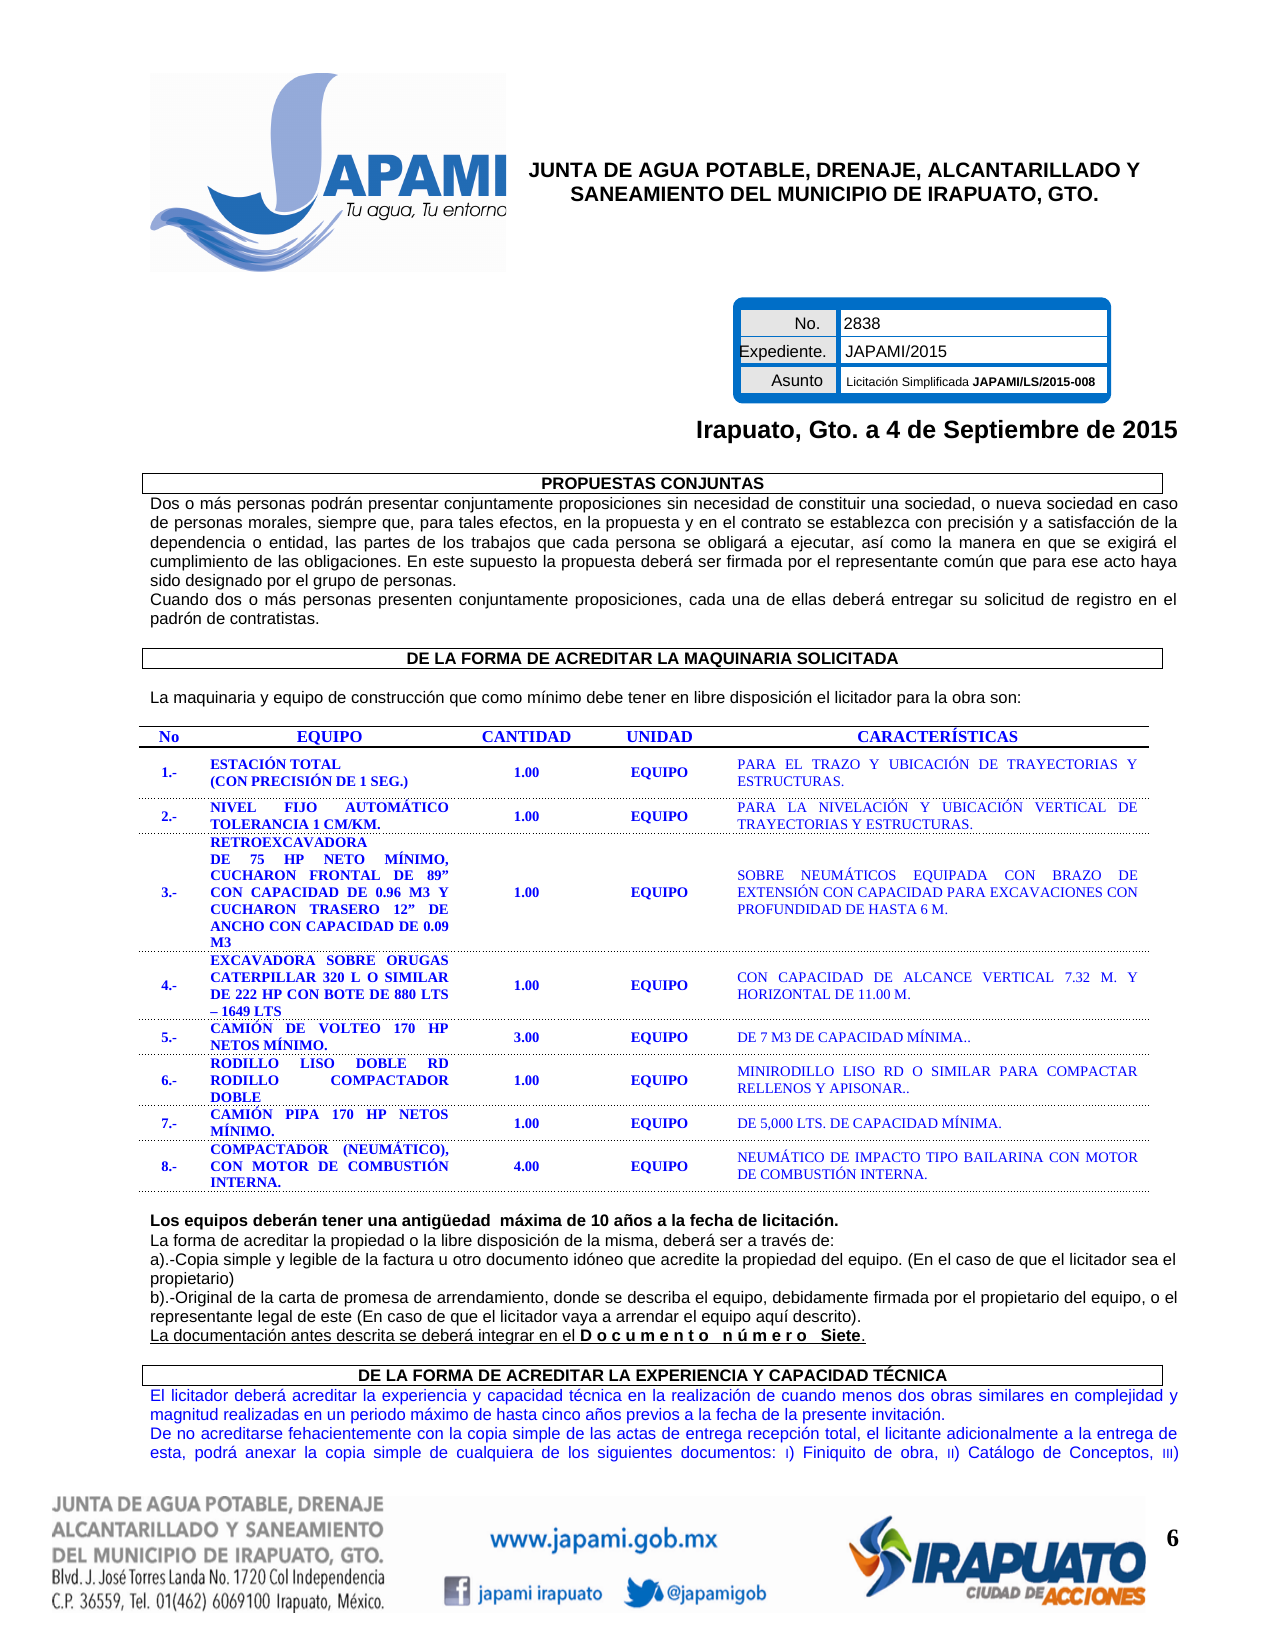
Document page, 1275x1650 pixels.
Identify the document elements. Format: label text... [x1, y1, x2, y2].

table_cell 1.00 [460, 951, 593, 1019]
table_cell EQUIPO [593, 748, 726, 798]
table_cell 6.- [139, 1054, 199, 1105]
table_cell CAMIÓN DE VOLTEO 170 HP NETOS MÍNIMO. [199, 1019, 460, 1054]
table_cell PARA LA NIVELACIÓN Y UBICACIÓN VERTICAL DE TRAYECTORIAS Y ESTRUCTURAS. [726, 798, 1149, 833]
table_cell 1.00 [460, 833, 593, 951]
table_cell NEUMÁTICO DE IMPACTO TIPO BAILARINA CON MOTOR DE COMBUSTIÓN INTERNA. [726, 1140, 1149, 1191]
table_cell 1.- [139, 748, 199, 798]
table_header PROPUESTAS CONJUNTAS [143, 474, 1162, 493]
table_header DE LA FORMA DE ACREDITAR LA MAQUINARIA SOLICITADA [143, 649, 1162, 668]
text La maquinaria y equipo de construcción que como mínimo debe tener en libre disposición el licitador para la obra son: [150, 688, 1179, 707]
text Dos o más personas podrán presentar conjuntamente proposiciones sin necesidad de constituir una sociedad, o nueva sociedad en caso de personas morales, siempre que, para tales efectos, en la propuesta y en el contrato se establezca con precisión y a satisfacción de la dependencia o entidad, las partes de los trabajos que cada persona se obligará a ejecutar, así como la manera en que se exigirá el cumplimiento de las obligaciones. En este supuesto la propuesta deberá ser firmada por el representante común que para ese acto haya sido designado por el grupo de personas. [150, 494, 1179, 590]
text a).-Copia simple y legible de la factura u otro documento idóneo que acredite la propiedad del equipo. (En el caso de que el licitador sea el propietario) [150, 1249, 1179, 1288]
table_cell PARA EL TRAZO Y UBICACIÓN DE TRAYECTORIAS Y ESTRUCTURAS. [726, 748, 1149, 798]
table_cell 4.00 [460, 1140, 593, 1191]
table_cell EQUIPO [593, 951, 726, 1019]
text La forma de acreditar la propiedad o la libre disposición de la misma, deberá ser a través de: [150, 1230, 1179, 1249]
table_cell 1.00 [460, 1054, 593, 1105]
table_cell CAMIÓN PIPA 170 HP NETOS MÍNIMO. [199, 1105, 460, 1140]
table_cell EQUIPO [593, 1140, 726, 1191]
table_cell 4.- [139, 951, 199, 1019]
table_cell COMPACTADOR (NEUMÁTICO), CON MOTOR DE COMBUSTIÓN INTERNA. [199, 1140, 460, 1191]
table_cell EQUIPO [593, 833, 726, 951]
table_header CANTIDAD [460, 727, 593, 746]
table_cell MINIRODILLO LISO RD O SIMILAR PARA COMPACTAR RELLENOS Y APISONAR.. [726, 1054, 1149, 1105]
table_cell 1.00 [460, 1105, 593, 1140]
table_cell 3.00 [460, 1019, 593, 1054]
table_cell EQUIPO [593, 1105, 726, 1140]
picture [51, 1496, 1146, 1613]
table_cell CON CAPACIDAD DE ALCANCE VERTICAL . Y HORIZONTAL DE . [726, 951, 1149, 1019]
table_cell DE 7 M3 DE CAPACIDAD MÍNIMA.. [726, 1019, 1149, 1054]
table_cell 8.- [139, 1140, 199, 1191]
table_cell 1.00 [460, 798, 593, 833]
text El licitador deberá acreditar la experiencia y capacidad técnica en la realización de cuando menos dos obras similares en complejidad y magnitud realizadas en un periodo máximo de hasta cinco años previos a la fecha de la presente invitación. [150, 1386, 1179, 1424]
table_cell 3.- [139, 833, 199, 951]
text Los equipos deberán tener una antigüedad máxima de 10 años a la fecha de licitación. [150, 1211, 1179, 1230]
text b).-Original de la carta de promesa de arrendamiento, donde se describa el equipo, debidamente firmada por el propietario del equipo, o el representante legal de este (En caso de que el licitador vaya a arrendar el equipo aquí descrito). [150, 1288, 1179, 1326]
text Cuando dos o más personas presenten conjuntamente proposiciones, cada una de ellas deberá entregar su solicitud de registro en el padrón de contratistas. [150, 590, 1179, 628]
table_cell 5.- [139, 1019, 199, 1054]
table_cell 2.- [139, 798, 199, 833]
table_header No [139, 727, 199, 746]
table_cell SOBRE NEUMÁTICOS EQUIPADA CON BRAZO DE EXTENSIÓN CON CAPACIDAD PARA EXCAVACIONES CON PROFUNDIDAD DE HASTA . [726, 833, 1149, 951]
table_cell EQUIPO [593, 1054, 726, 1105]
table_cell DE 5,000 LTS. DE CAPACIDAD MÍNIMA. [726, 1105, 1149, 1140]
table_header CARACTERÍSTICAS [726, 727, 1149, 746]
table_header EQUIPO [199, 727, 460, 746]
table_cell EQUIPO [593, 798, 726, 833]
table_header UNIDAD [593, 727, 726, 746]
table_cell 1.00 [460, 748, 593, 798]
table_cell NIVEL FIJO AUTOMÁTICO TOLERANCIA 1 CM/KM. [199, 798, 460, 833]
table_cell EQUIPO [593, 1019, 726, 1054]
table_cell RODILLO LISO DOBLE RD RODILLO COMPACTADOR DOBLE [199, 1054, 460, 1105]
table_cell RETROEXCAVADORA DE 75 HP NETO MÍNIMO, CUCHARON FRONTAL DE 89” CON CAPACIDAD DE 0.96 M3 Y CUCHARON TRASERO 12” DE ANCHO CON CAPACIDAD DE 0.09 M3 [199, 833, 460, 951]
table_cell 7.- [139, 1105, 199, 1140]
text La documentación antes descrita se deberá integrar en el D o c u m e n t o n ú m e r o Siete. [150, 1326, 1179, 1345]
table_cell ESTACIÓN TOTAL (CON PRECISIÓN DE 1 SEG.) [199, 748, 460, 798]
picture [150, 73, 507, 272]
table_cell EXCAVADORA SOBRE ORUGAS CATERPILLAR 320 L O SIMILAR DE 222 HP CON BOTE DE 880 LTS – 1649 LTS [199, 951, 460, 1019]
table_header DE LA FORMA DE ACREDITAR LA EXPERIENCIA Y CAPACIDAD TÉCNICA [143, 1366, 1162, 1385]
